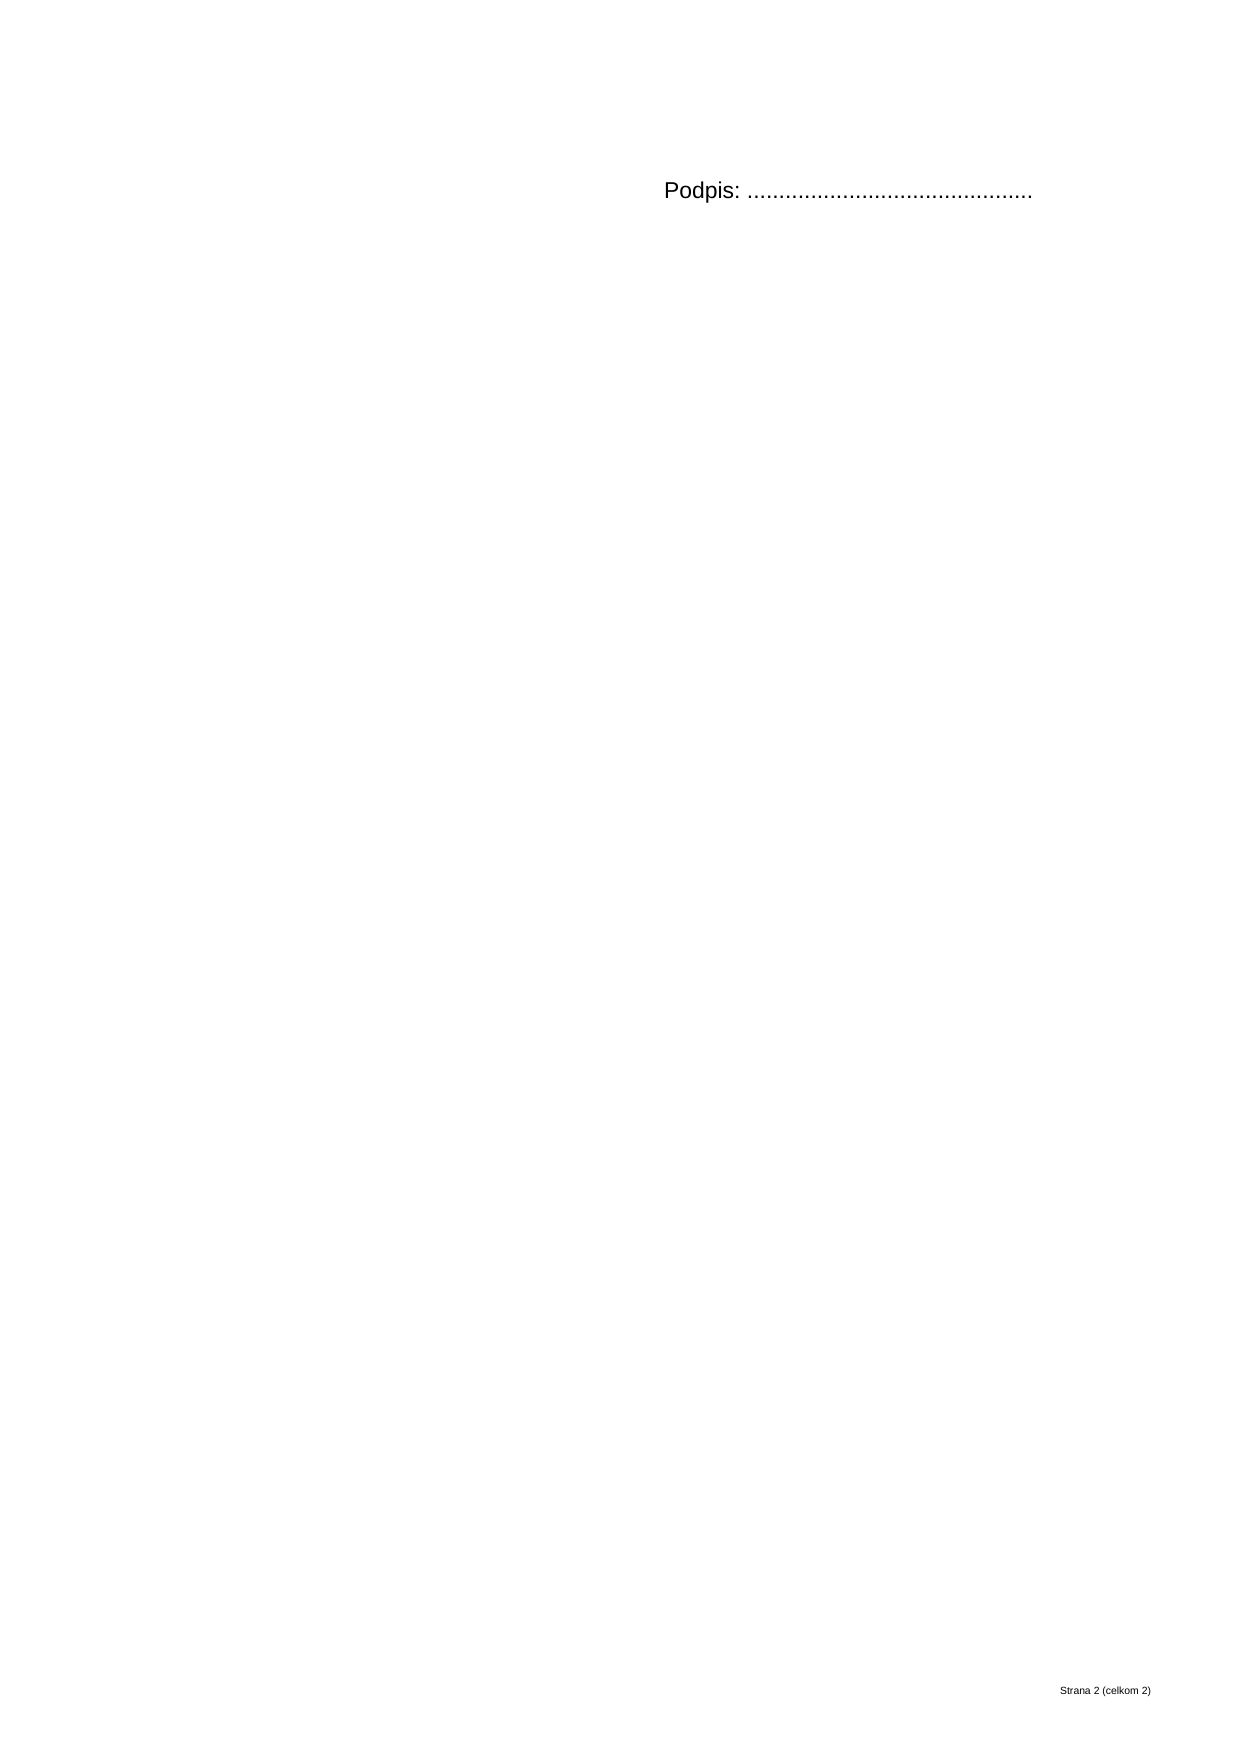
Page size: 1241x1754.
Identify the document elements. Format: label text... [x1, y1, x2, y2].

text Podpis: ............................................. [590, 177, 1152, 204]
